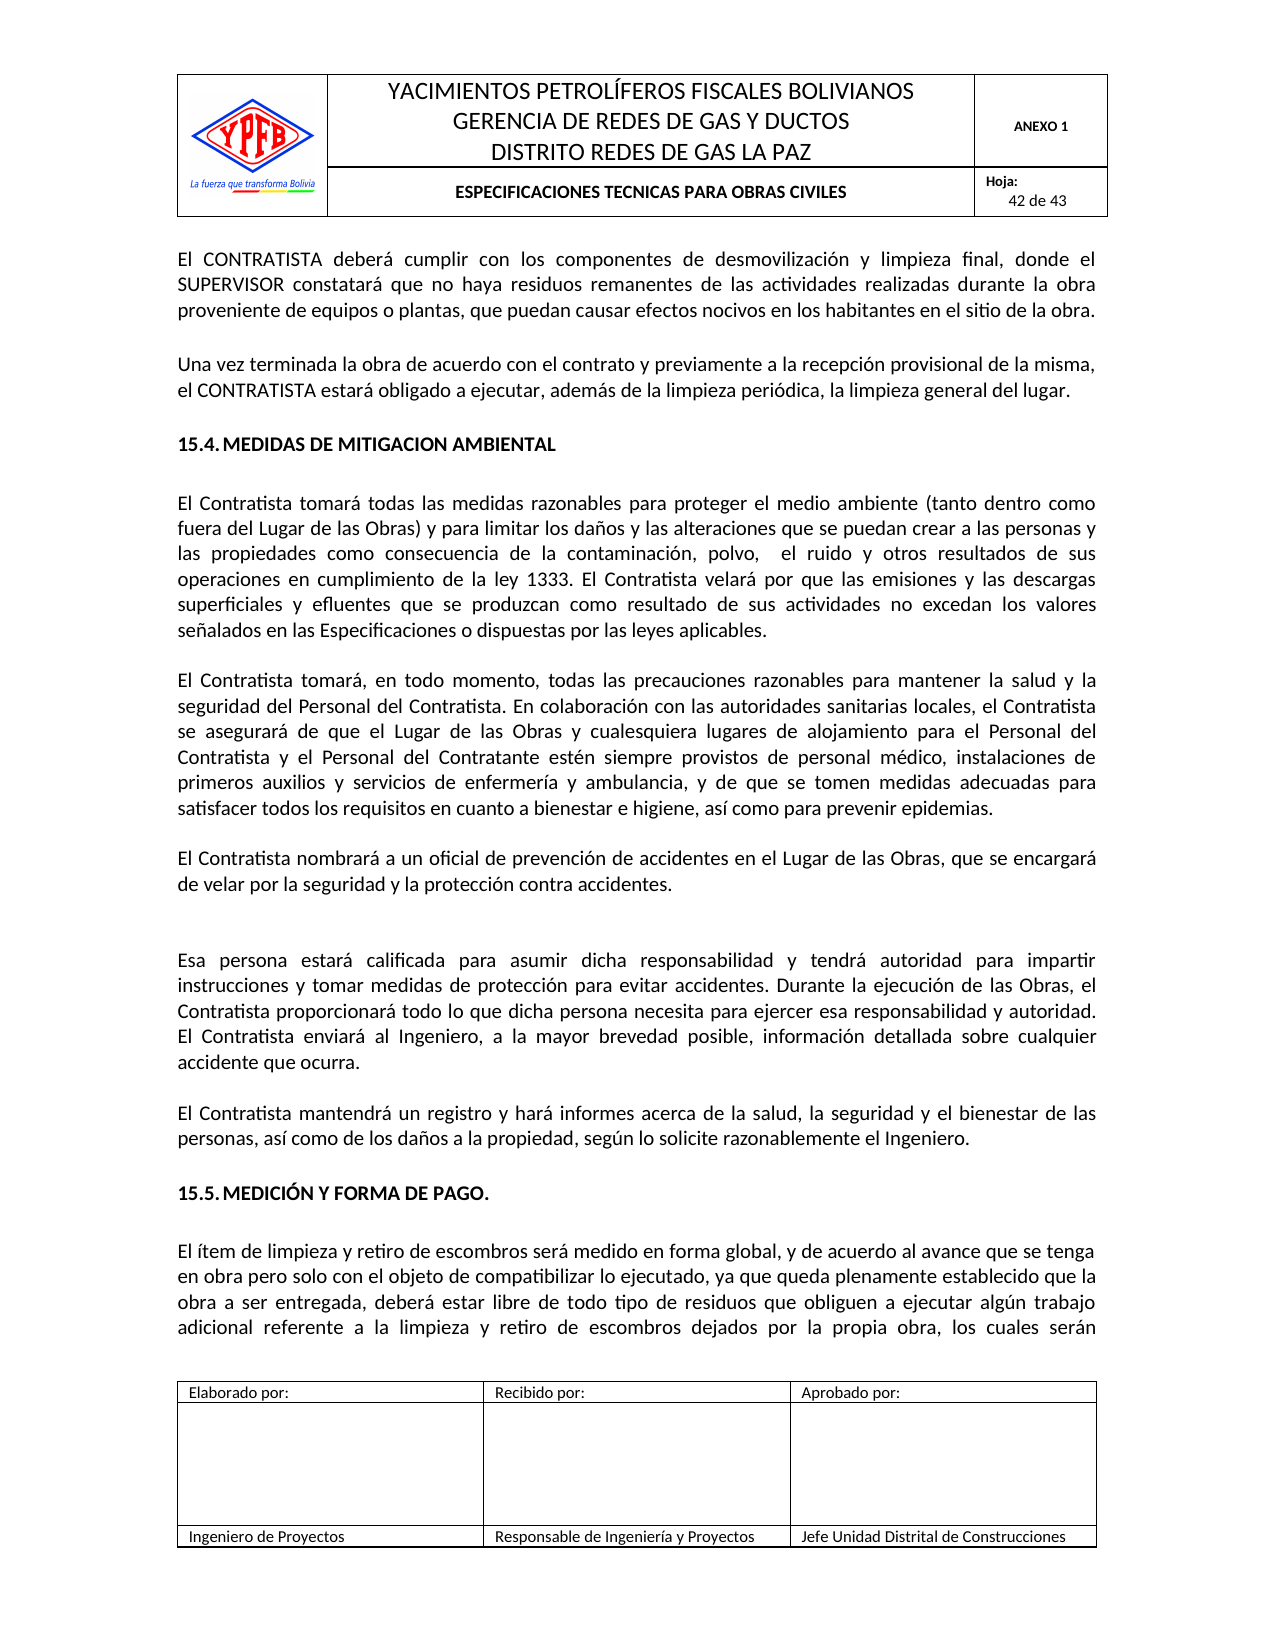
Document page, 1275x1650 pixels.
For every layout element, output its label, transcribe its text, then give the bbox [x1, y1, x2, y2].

text El CONTRATISTA deberá cumplir con los componentes de desmovilización y limpieza final, donde el SUPERVISOR constatará que no haya residuos remanentes de las actividades realizadas durante la obra proveniente de equipos o plantas, que puedan causar efectos nocivos en los habitantes en el sitio de la obra. [177, 246, 1098, 322]
text El Contratista mantendrá un registro y hará informes acerca de la salud, la seguridad y el bienestar de las personas, así como de los daños a la propiedad, según lo solicite razonablemente el Ingeniero. [177, 1100, 1098, 1151]
picture [188, 93, 316, 198]
text Esa persona estará calificada para asumir dicha responsabilidad y tendrá autoridad para impartir instrucciones y tomar medidas de protección para evitar accidentes. Durante la ejecución de las Obras, el Contratista proporcionará todo lo que dicha persona necesita para ejercer esa responsabilidad y autoridad. El Contratista enviará al Ingeniero, a la mayor brevedad posible, información detallada sobre cualquier accidente que ocurra. [177, 947, 1098, 1074]
text El Contratista tomará, en todo momento, todas las precauciones razonables para mantener la salud y la seguridad del Personal del Contratista. En colaboración con las autoridades sanitarias locales, el Contratista se asegurará de que el Lugar de las Obras y cualesquiera lugares de alojamiento para el Personal del Contratista y el Personal del Contratante estén siempre provistos de personal médico, instalaciones de primeros auxilios y servicios de enfermería y ambulancia, y de que se tomen medidas adecuadas para satisfacer todos los requisitos en cuanto a bienestar e higiene, así como para prevenir epidemias. [177, 668, 1098, 820]
list MEDIDAS DE MITIGACION AMBIENTAL [177, 431, 1098, 457]
text El Contratista tomará todas las medidas razonables para proteger el medio ambiente (tanto dentro como fuera del Lugar de las Obras) y para limitar los daños y las alteraciones que se puedan crear a las personas y las propiedades como consecuencia de la contaminación, polvo, el ruido y otros resultados de sus operaciones en cumplimiento de la ley 1333. El Contratista velará por que las emisiones y las descargas superficiales y efluentes que se produzcan como resultado de sus actividades no excedan los valores señalados en las Especificaciones o dispuestas por las leyes aplicables. [177, 490, 1098, 642]
list MEDICIÓN Y FORMA DE PAGO. [177, 1180, 1098, 1205]
text El Contratista nombrará a un oficial de prevención de accidentes en el Lugar de las Obras, que se encargará de velar por la seguridad y la protección contra accidentes. [177, 846, 1098, 896]
text Una vez terminada la obra de acuerdo con el contrato y previamente a la recepción provisional de la misma, el CONTRATISTA estará obligado a ejecutar, además de la limpieza periódica, la limpieza general del lugar. [177, 351, 1098, 402]
